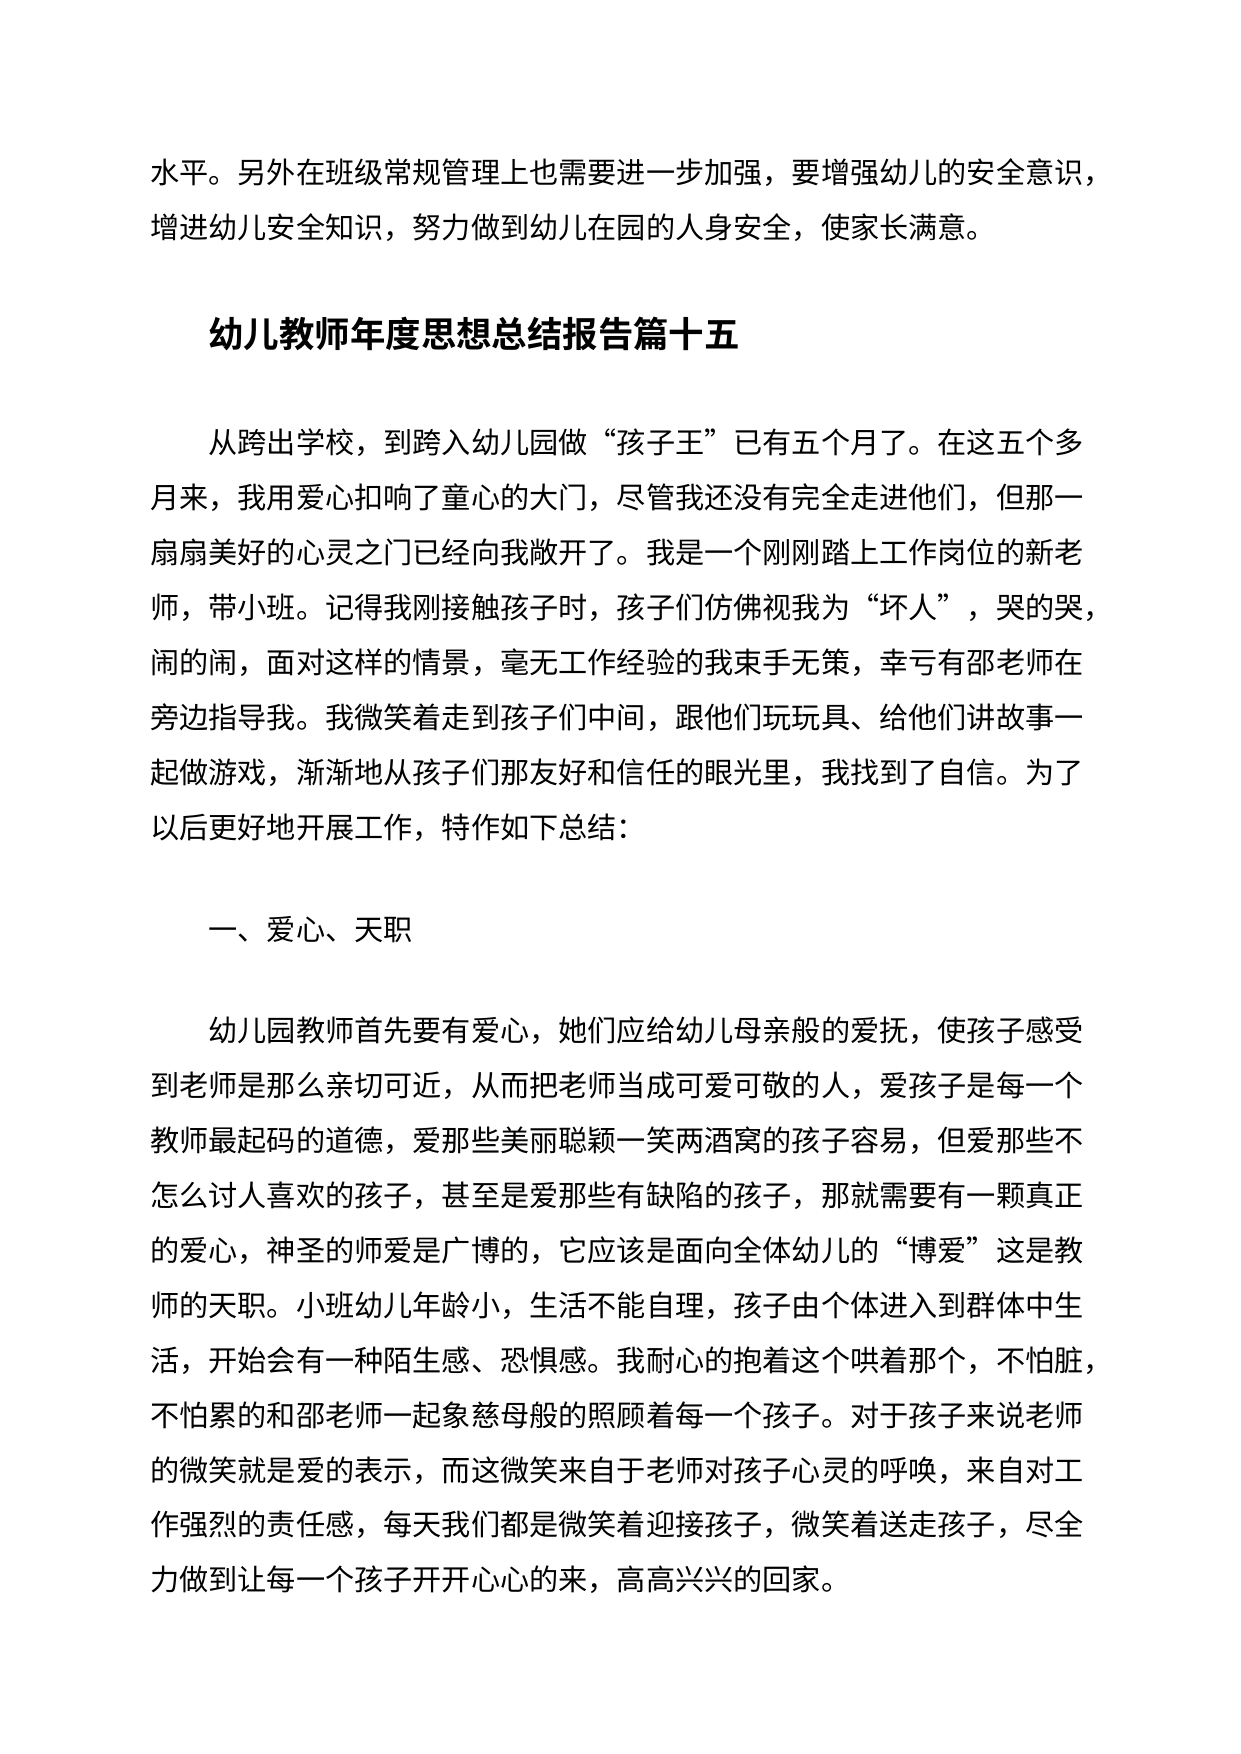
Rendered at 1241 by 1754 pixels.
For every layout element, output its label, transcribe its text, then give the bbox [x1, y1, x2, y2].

text 一、爱心、天职 [150, 906, 1090, 948]
text 幼儿教师年度思想总结报告篇十五 [150, 307, 1090, 358]
text 幼儿园教师首先要有爱心，她们应给幼儿母亲般的爱抚，使孩子感受到老师是那么亲切可近，从而把老师当成可爱可敬的人，爱孩子是每一个教师最起码的道德，爱那些美丽聪颖一笑两酒窝的孩子容易，但爱那些不怎么讨人喜欢的孩子，甚至是爱那些有缺陷的孩子，那就需要有一颗真正的爱心，神圣的师爱是广博的，它应该是面向全体幼儿的“博爱”这是教师的天职。小班幼儿年龄小，生活不能自理，孩子由个体进入到群体中生活，开始会有一种陌生感、恐惧感。我耐心的抱着这个哄着那个，不怕脏，不怕累的和邵老师一起象慈母般的照顾着每一个孩子。对于孩子来说老师的微笑就是爱的表示，而这微笑来自于老师对孩子心灵的呼唤，来自对工作强烈的责任感，每天我们都是微笑着迎接孩子，微笑着送走孩子，尽全力做到让每一个孩子开开心心的来，高高兴兴的回家。 [150, 1008, 1090, 1599]
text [150, 150, 1090, 247]
text 从跨出学校，到跨入幼儿园做“孩子王”已有五个月了。在这五个多月来，我用爱心扣响了童心的大门，尽管我还没有完全走进他们，但那一扇扇美好的心灵之门已经向我敞开了。我是一个刚刚踏上工作岗位的新老师，带小班。记得我刚接触孩子时，孩子们仿佛视我为“坏人”，哭的哭，闹的闹，面对这样的情景，毫无工作经验的我束手无策，幸亏有邵老师在旁边指导我。我微笑着走到孩子们中间，跟他们玩玩具、给他们讲故事一起做游戏，渐渐地从孩子们那友好和信任的眼光里，我找到了自信。为了以后更好地开展工作，特作如下总结： [150, 420, 1090, 847]
